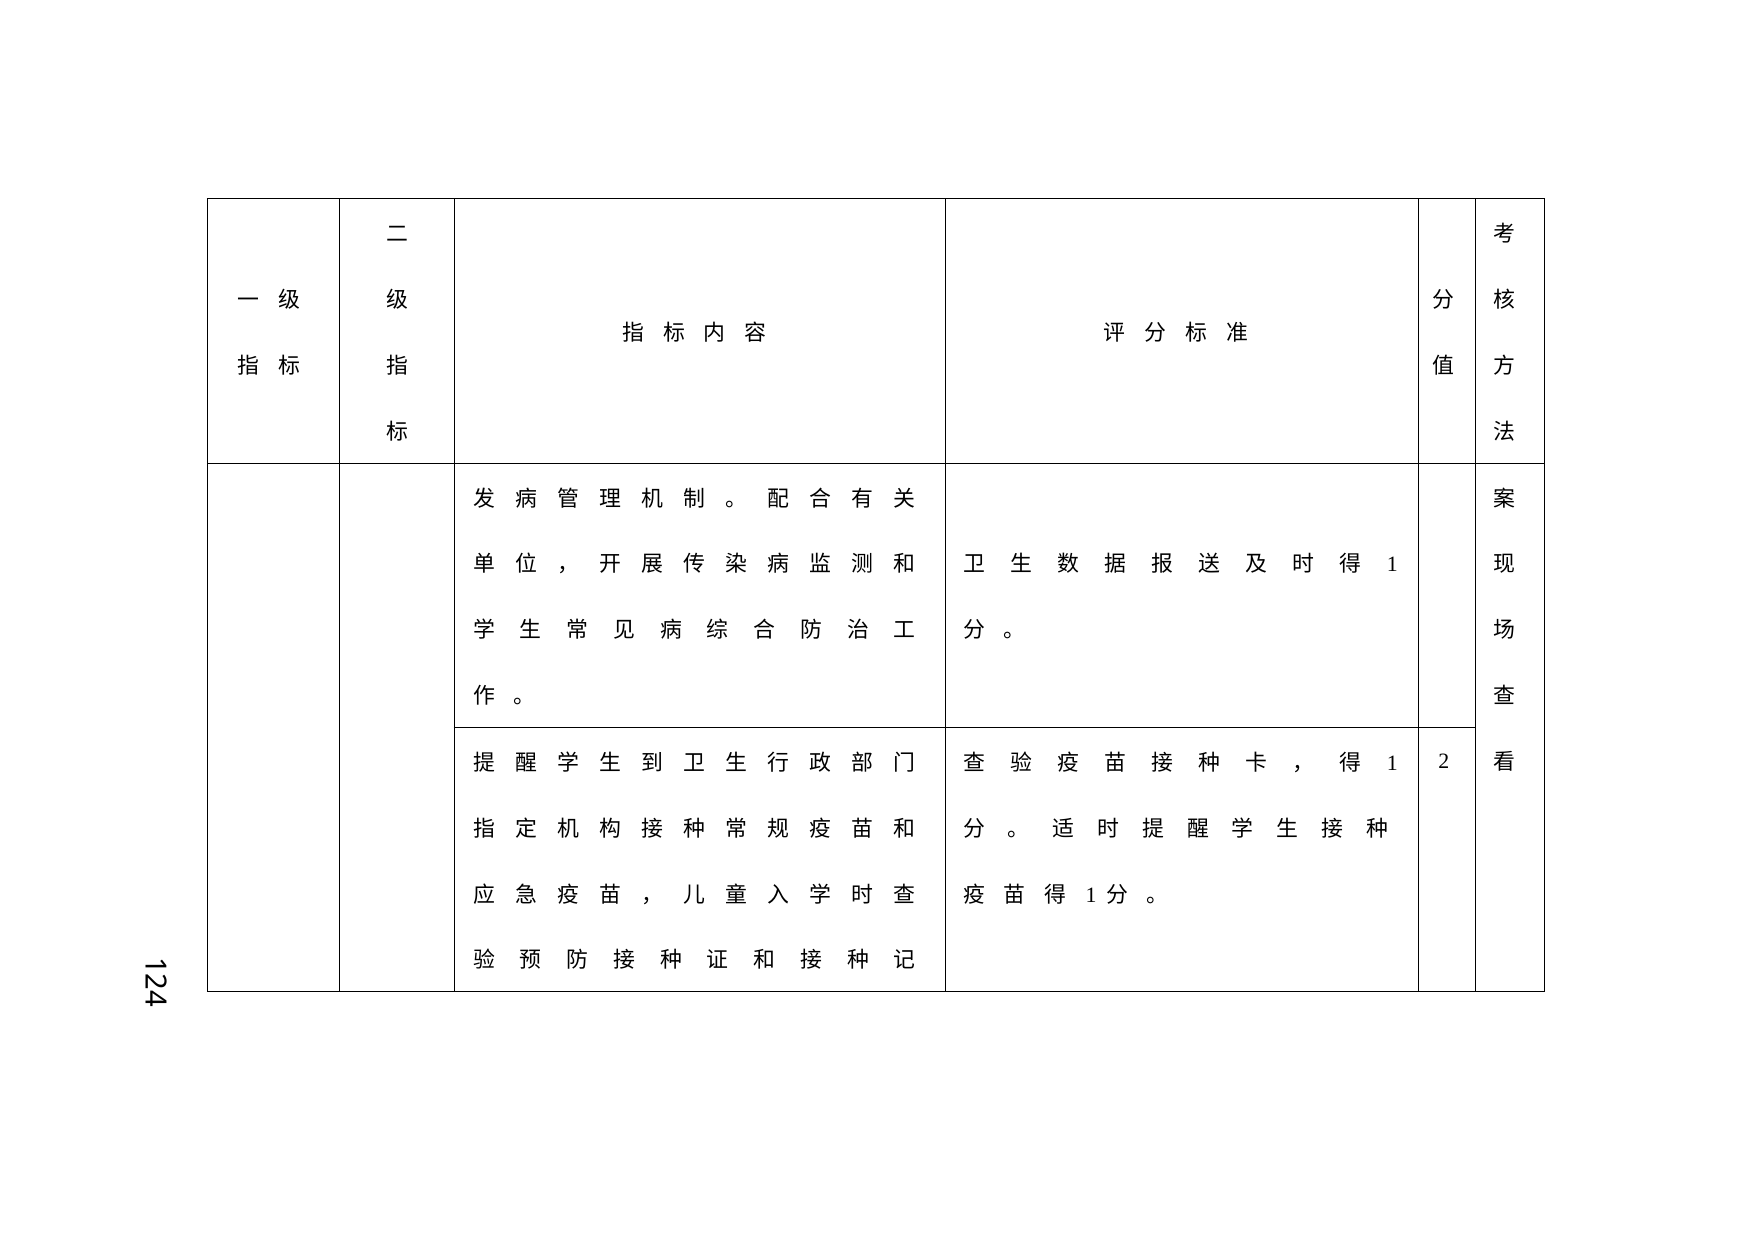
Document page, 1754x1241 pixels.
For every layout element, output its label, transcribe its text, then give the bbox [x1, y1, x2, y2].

table_header 考核方法 [1476, 199, 1544, 462]
table_header 分值 [1419, 199, 1475, 462]
table_cell 有突发公共卫生事件应急处理预案得1分；学校卫生数据报送及时得1分。 [946, 464, 1418, 727]
table_cell 2 [1419, 464, 1475, 727]
table_header 指标内容 [455, 199, 945, 462]
table_header 评分标准 [946, 199, 1418, 462]
table_cell 提醒学生到卫生行政部门指定机构接种常规疫苗和应急疫苗，儿童入学时查验预防接种证和接种记录。 [455, 728, 945, 991]
table_cell 2 [1419, 728, 1475, 991]
table_cell 查验疫苗接种卡，得1分。适时提醒学生接种疫苗得1分。 [946, 728, 1418, 991]
table_cell 建立突发公共卫生事件、传染病、学生常见病与多发病管理机制。配合有关单位，开展传染病监测和学生常见病综合防治工作。 [455, 464, 945, 727]
table_header 二级指标 [340, 199, 454, 462]
table_header 一级指标 [208, 199, 339, 462]
